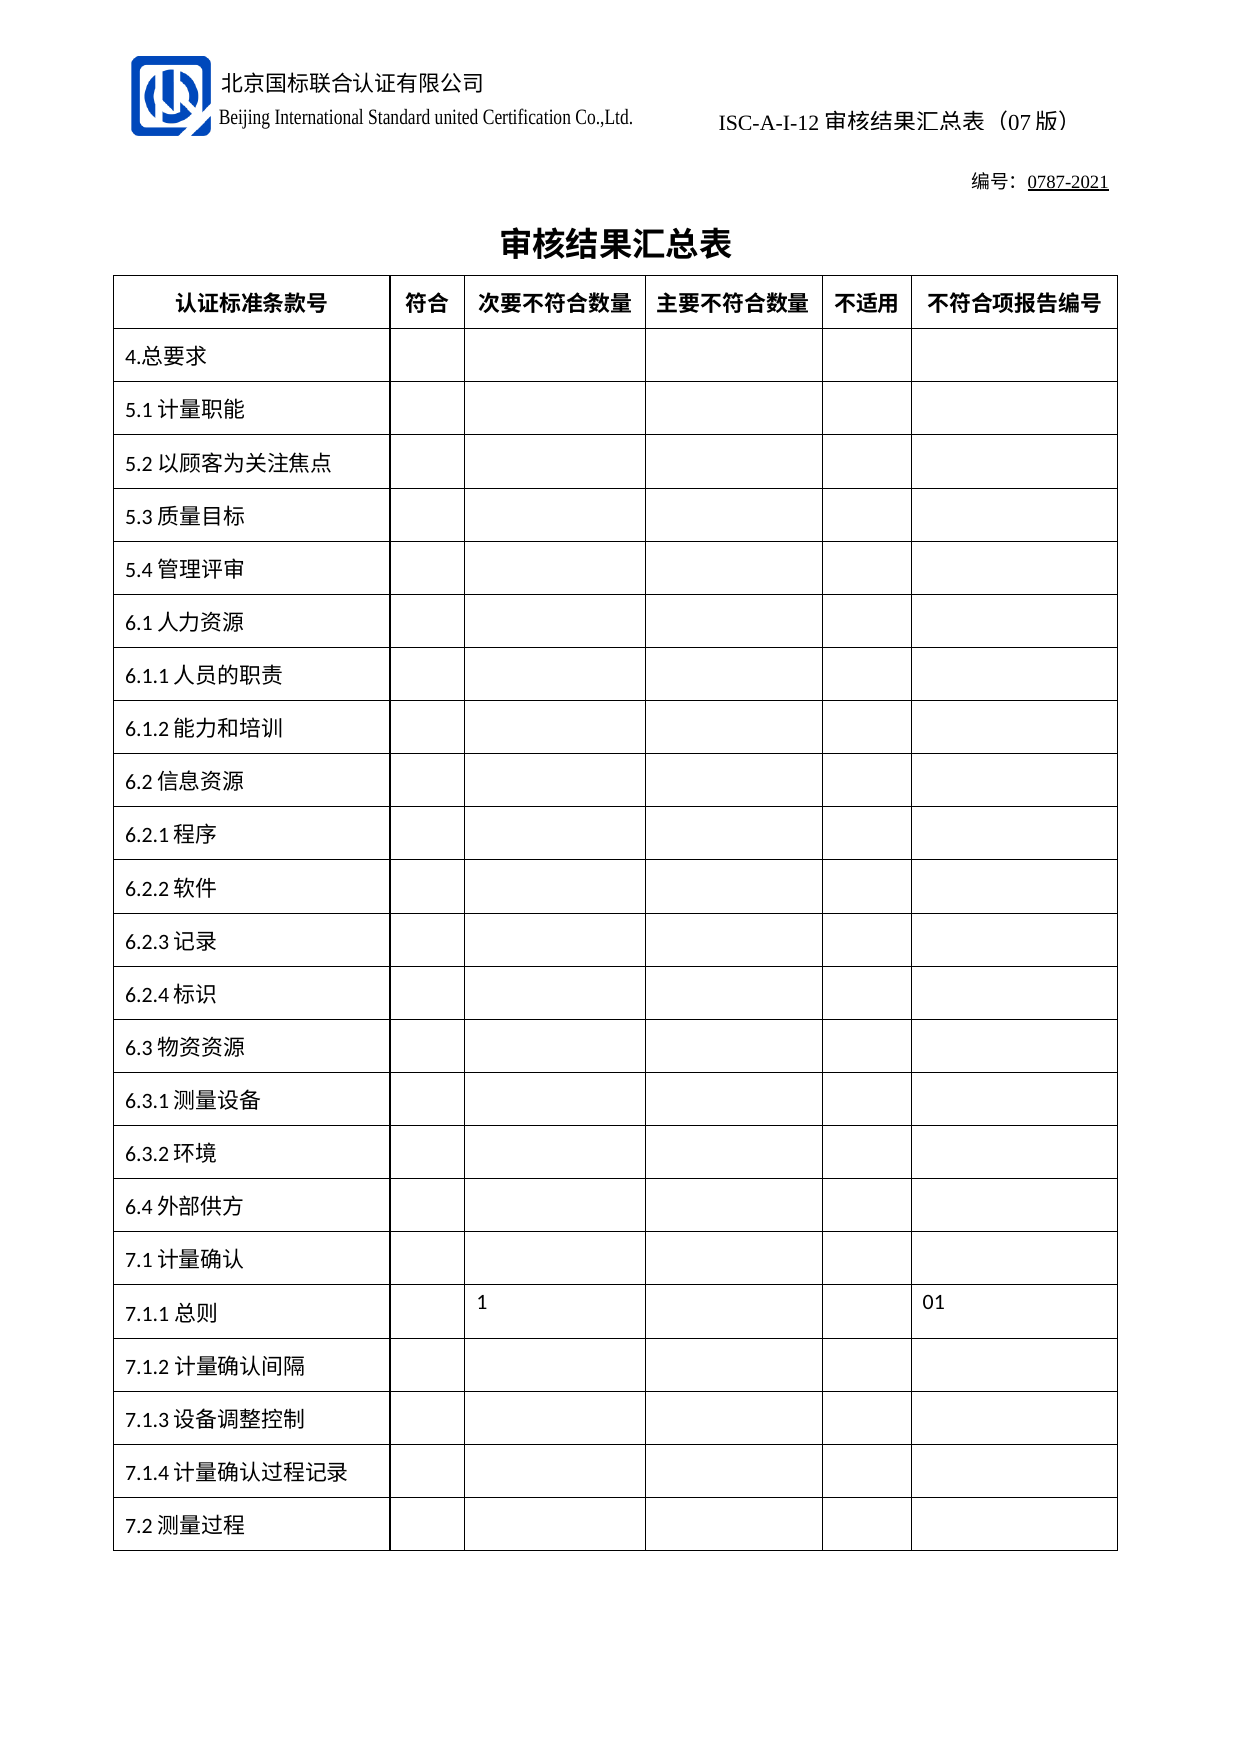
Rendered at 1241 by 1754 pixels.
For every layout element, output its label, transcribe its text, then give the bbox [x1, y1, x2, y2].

table_header 不适用 [823, 276, 911, 328]
table_cell [646, 701, 822, 753]
table_cell [823, 967, 911, 1019]
table_cell [465, 595, 645, 647]
table_cell [823, 1339, 911, 1391]
table_cell [823, 701, 911, 753]
table_cell [912, 648, 1117, 700]
table_cell 7.1.1 总则 [114, 1285, 389, 1337]
table_cell 5.3 质量目标 [114, 489, 389, 541]
table_cell [912, 914, 1117, 966]
table_cell [823, 648, 911, 700]
table_cell [912, 1232, 1117, 1284]
table_cell [465, 1126, 645, 1178]
table_cell [646, 1179, 822, 1231]
table_cell [391, 860, 464, 912]
table_cell [912, 382, 1117, 434]
table_cell [912, 1020, 1117, 1072]
table_cell [391, 967, 464, 1019]
table_cell [465, 648, 645, 700]
table_cell [646, 967, 822, 1019]
table_cell 5.1 计量职能 [114, 382, 389, 434]
table_cell 6.4外部供方 [114, 1179, 389, 1231]
table_cell [823, 1126, 911, 1178]
table_cell [465, 1179, 645, 1231]
table_cell [646, 1392, 822, 1444]
table_cell 6.2.1程序 [114, 807, 389, 859]
table_cell [465, 542, 645, 594]
table_cell [823, 489, 911, 541]
table_cell [912, 595, 1117, 647]
table_cell [823, 1020, 911, 1072]
table_cell [823, 807, 911, 859]
table_cell 1 [465, 1285, 645, 1337]
table_header 次要不符合数量 [465, 276, 645, 328]
table_cell [391, 1179, 464, 1231]
table_cell [912, 754, 1117, 806]
table_cell [646, 648, 822, 700]
table_cell 6.2.3记录 [114, 914, 389, 966]
table_cell [465, 1498, 645, 1550]
table_cell [646, 489, 822, 541]
text 编号：0787-2021 [123, 164, 1108, 196]
table_cell [646, 1020, 822, 1072]
table_cell [646, 595, 822, 647]
table_cell 5.2 以顾客为关注焦点 [114, 435, 389, 487]
table_cell [391, 1498, 464, 1550]
table_cell [391, 807, 464, 859]
table_cell [646, 435, 822, 487]
table_cell [391, 382, 464, 434]
table_cell 7.1计量确认 [114, 1232, 389, 1284]
table_cell [646, 860, 822, 912]
table_cell 6.1.2能力和培训 [114, 701, 389, 753]
table_header 主要不符合数量 [646, 276, 822, 328]
table_cell 7.2 测量过程 [114, 1498, 389, 1550]
table_cell [823, 1445, 911, 1497]
table_cell [646, 1498, 822, 1550]
table_cell [912, 1339, 1117, 1391]
table_cell [465, 329, 645, 381]
table_cell 6.1人力资源 [114, 595, 389, 647]
table_cell 4.总要求 [114, 329, 389, 381]
table_cell [823, 1498, 911, 1550]
table_cell [646, 1126, 822, 1178]
table_cell [465, 967, 645, 1019]
table_cell [465, 754, 645, 806]
table_cell [465, 807, 645, 859]
table_cell 7.1.2 计量确认间隔 [114, 1339, 389, 1391]
table_cell 6.2信息资源 [114, 754, 389, 806]
table_cell 7.1.3设备调整控制 [114, 1392, 389, 1444]
table_cell 5.4 管理评审 [114, 542, 389, 594]
table_cell [823, 914, 911, 966]
table_cell [391, 1232, 464, 1284]
table_cell [912, 542, 1117, 594]
table_cell [823, 382, 911, 434]
table_cell [391, 1445, 464, 1497]
text 审核结果汇总表 [123, 210, 1108, 275]
table_cell [823, 1392, 911, 1444]
table_cell 6.2.4标识 [114, 967, 389, 1019]
table_cell [646, 542, 822, 594]
table_cell [465, 489, 645, 541]
table_cell [391, 1339, 464, 1391]
table_cell [823, 1285, 911, 1337]
table_cell [912, 701, 1117, 753]
table_cell [391, 701, 464, 753]
table_cell 6.2.2软件 [114, 860, 389, 912]
table_cell [646, 914, 822, 966]
table_cell [391, 1392, 464, 1444]
table_cell [391, 1285, 464, 1337]
table_cell 01 [912, 1285, 1117, 1337]
table_cell 6.3 物资资源 [114, 1020, 389, 1072]
table_cell [465, 701, 645, 753]
table_cell [823, 1073, 911, 1125]
table_cell [823, 595, 911, 647]
table_cell [391, 648, 464, 700]
table_cell [912, 1179, 1117, 1231]
table_cell [391, 595, 464, 647]
table_cell [912, 1126, 1117, 1178]
table_cell [465, 914, 645, 966]
table_cell [912, 489, 1117, 541]
table_cell 7.1.4计量确认过程记录 [114, 1445, 389, 1497]
table_cell [646, 807, 822, 859]
table_cell [912, 807, 1117, 859]
table_cell [465, 1339, 645, 1391]
table_cell [912, 1498, 1117, 1550]
table_cell [646, 1445, 822, 1497]
table_cell [912, 1392, 1117, 1444]
table_cell [823, 1232, 911, 1284]
table_cell [646, 329, 822, 381]
table_cell [646, 382, 822, 434]
table_cell [465, 435, 645, 487]
table_cell [823, 542, 911, 594]
table_cell 6.3.2环境 [114, 1126, 389, 1178]
table_cell [391, 754, 464, 806]
table_cell [912, 329, 1117, 381]
table_cell [823, 435, 911, 487]
table_cell [391, 1073, 464, 1125]
table_cell [646, 1285, 822, 1337]
table_cell [391, 542, 464, 594]
table_cell [391, 489, 464, 541]
table_cell [391, 329, 464, 381]
table_cell [646, 1232, 822, 1284]
table_cell [823, 754, 911, 806]
table_cell [391, 1020, 464, 1072]
table_cell [912, 1445, 1117, 1497]
table_cell [912, 860, 1117, 912]
table_cell [912, 967, 1117, 1019]
table_cell [465, 1232, 645, 1284]
table_cell [465, 1073, 645, 1125]
table_cell [646, 1073, 822, 1125]
table_cell [823, 860, 911, 912]
table_header 符合 [391, 276, 464, 328]
table_header 不符合项报告编号 [912, 276, 1117, 328]
table_cell [823, 1179, 911, 1231]
table_cell [646, 1339, 822, 1391]
table_header 认证标准条款号 [114, 276, 389, 328]
table_cell 6.3.1测量设备 [114, 1073, 389, 1125]
table_cell [465, 1392, 645, 1444]
table_cell [465, 382, 645, 434]
picture [131, 56, 211, 136]
table_cell [912, 1073, 1117, 1125]
table_cell [465, 1020, 645, 1072]
table_cell 6.1.1人员的职责 [114, 648, 389, 700]
table_cell [646, 754, 822, 806]
table_cell [391, 435, 464, 487]
table_cell [465, 1445, 645, 1497]
table_cell [465, 860, 645, 912]
table_cell [912, 435, 1117, 487]
table_cell [391, 914, 464, 966]
table_cell [823, 329, 911, 381]
table_cell [391, 1126, 464, 1178]
